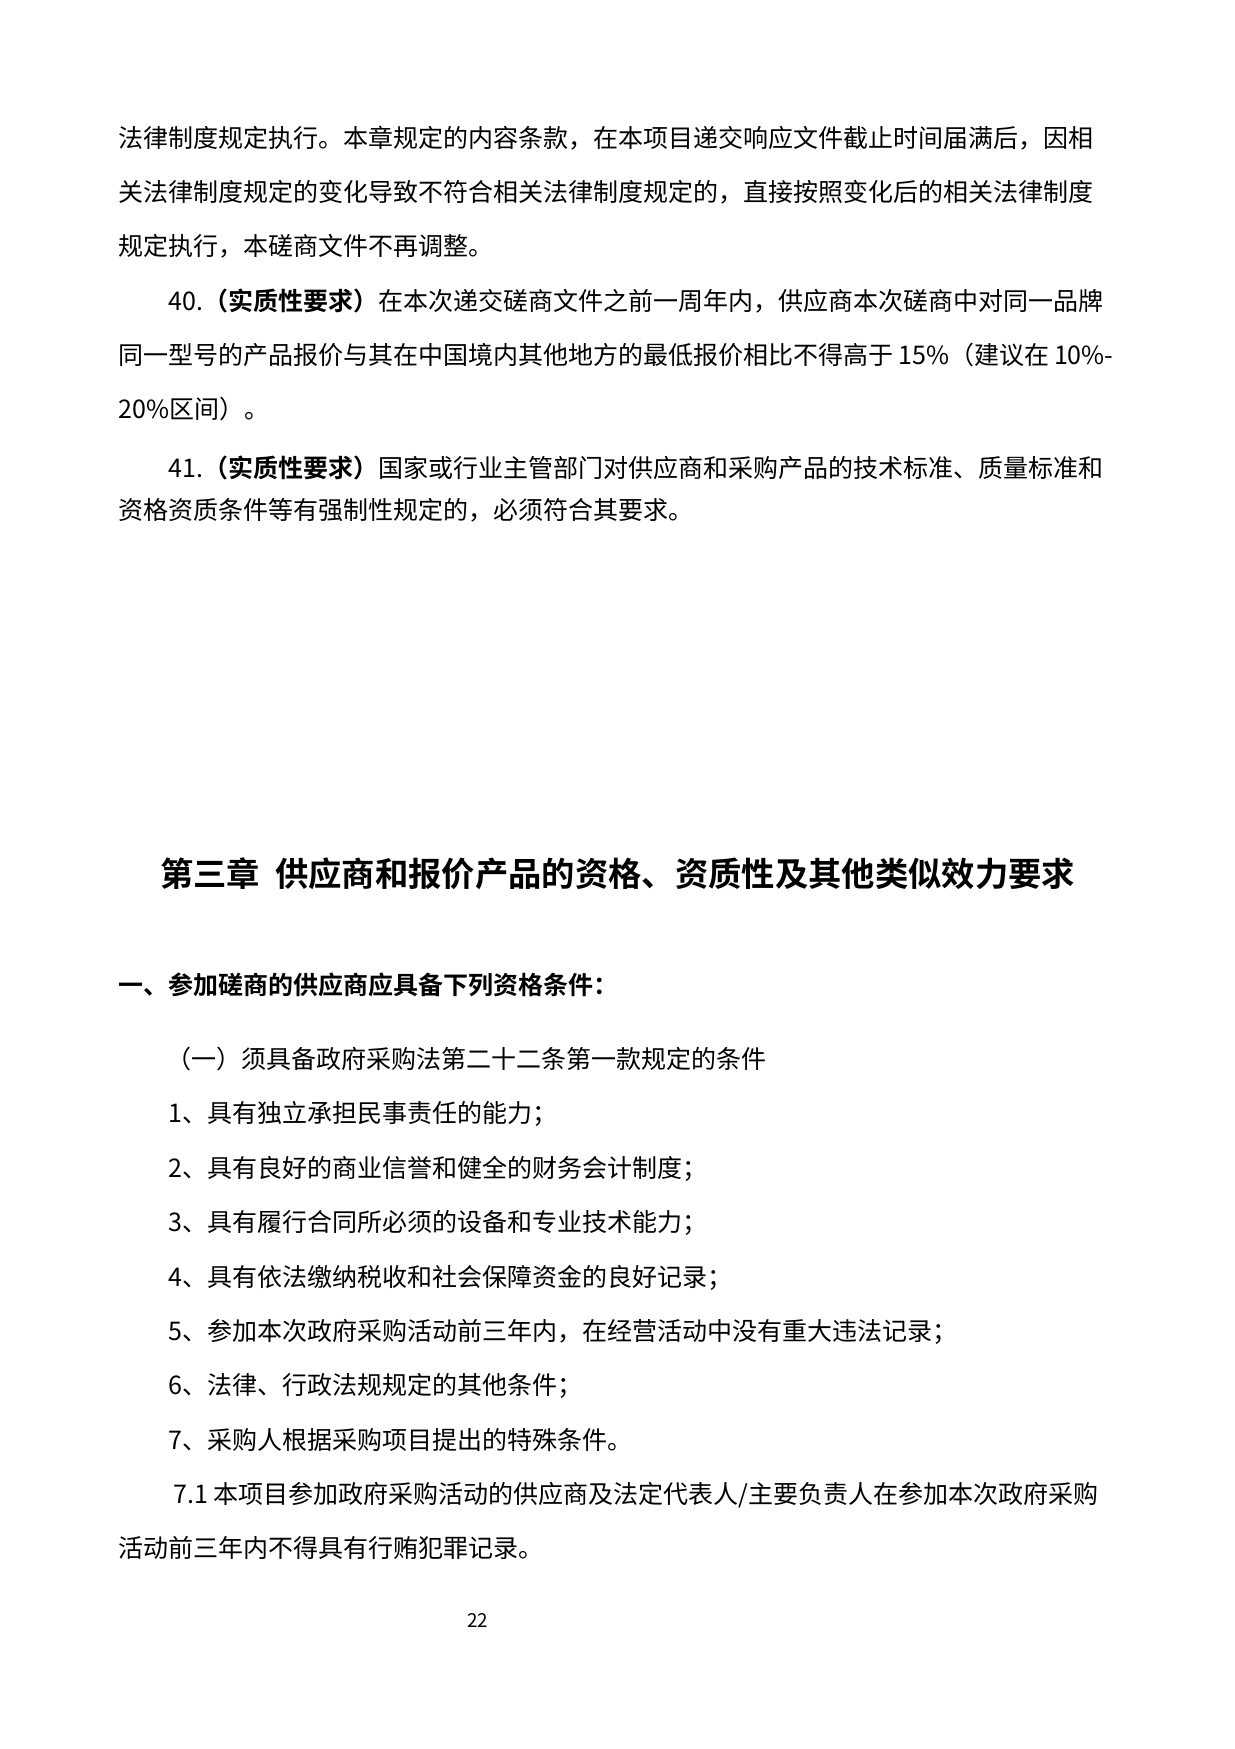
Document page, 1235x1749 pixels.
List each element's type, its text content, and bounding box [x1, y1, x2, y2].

subtitle 一、参加磋商的供应商应具备下列资格条件： [118, 965, 1116, 1002]
text 7、采购人根据采购项目提出的特殊条件。 [118, 1420, 1116, 1456]
text 4、具有依法缴纳税收和社会保障资金的良好记录； [118, 1257, 1116, 1293]
subtitle 第三章 供应商和报价产品的资格、资质性及其他类似效力要求 [118, 847, 1116, 896]
text （一）须具备政府采购法第二十二条第一款规定的条件 [143, 1039, 1116, 1076]
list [118, 118, 1116, 263]
text 1、具有独立承担民事责任的能力； [118, 1094, 1116, 1130]
text 6、法律、行政法规规定的其他条件； [118, 1366, 1116, 1402]
text 3、具有履行合同所必须的设备和专业技术能力； [118, 1203, 1116, 1239]
text 41.（实质性要求）国家或行业主管部门对供应商和采购产品的技术标准、质量标准和资格资质条件等有强制性规定的，必须符合其要求。 [118, 444, 1116, 528]
text 40.（实质性要求）在本次递交磋商文件之前一周年内，供应商本次磋商中对同一品牌同一型号的产品报价与其在中国境内其他地方的最低报价相比不得高于15%（建议在10%-20%区间）。 [118, 281, 1116, 426]
text 2、具有良好的商业信誉和健全的财务会计制度； [118, 1148, 1116, 1184]
text 5、参加本次政府采购活动前三年内，在经营活动中没有重大违法记录； [118, 1311, 1116, 1348]
text 7.1本项目参加政府采购活动的供应商及法定代表人/主要负责人在参加本次政府采购活动前三年内不得具有行贿犯罪记录。 [118, 1474, 1116, 1565]
